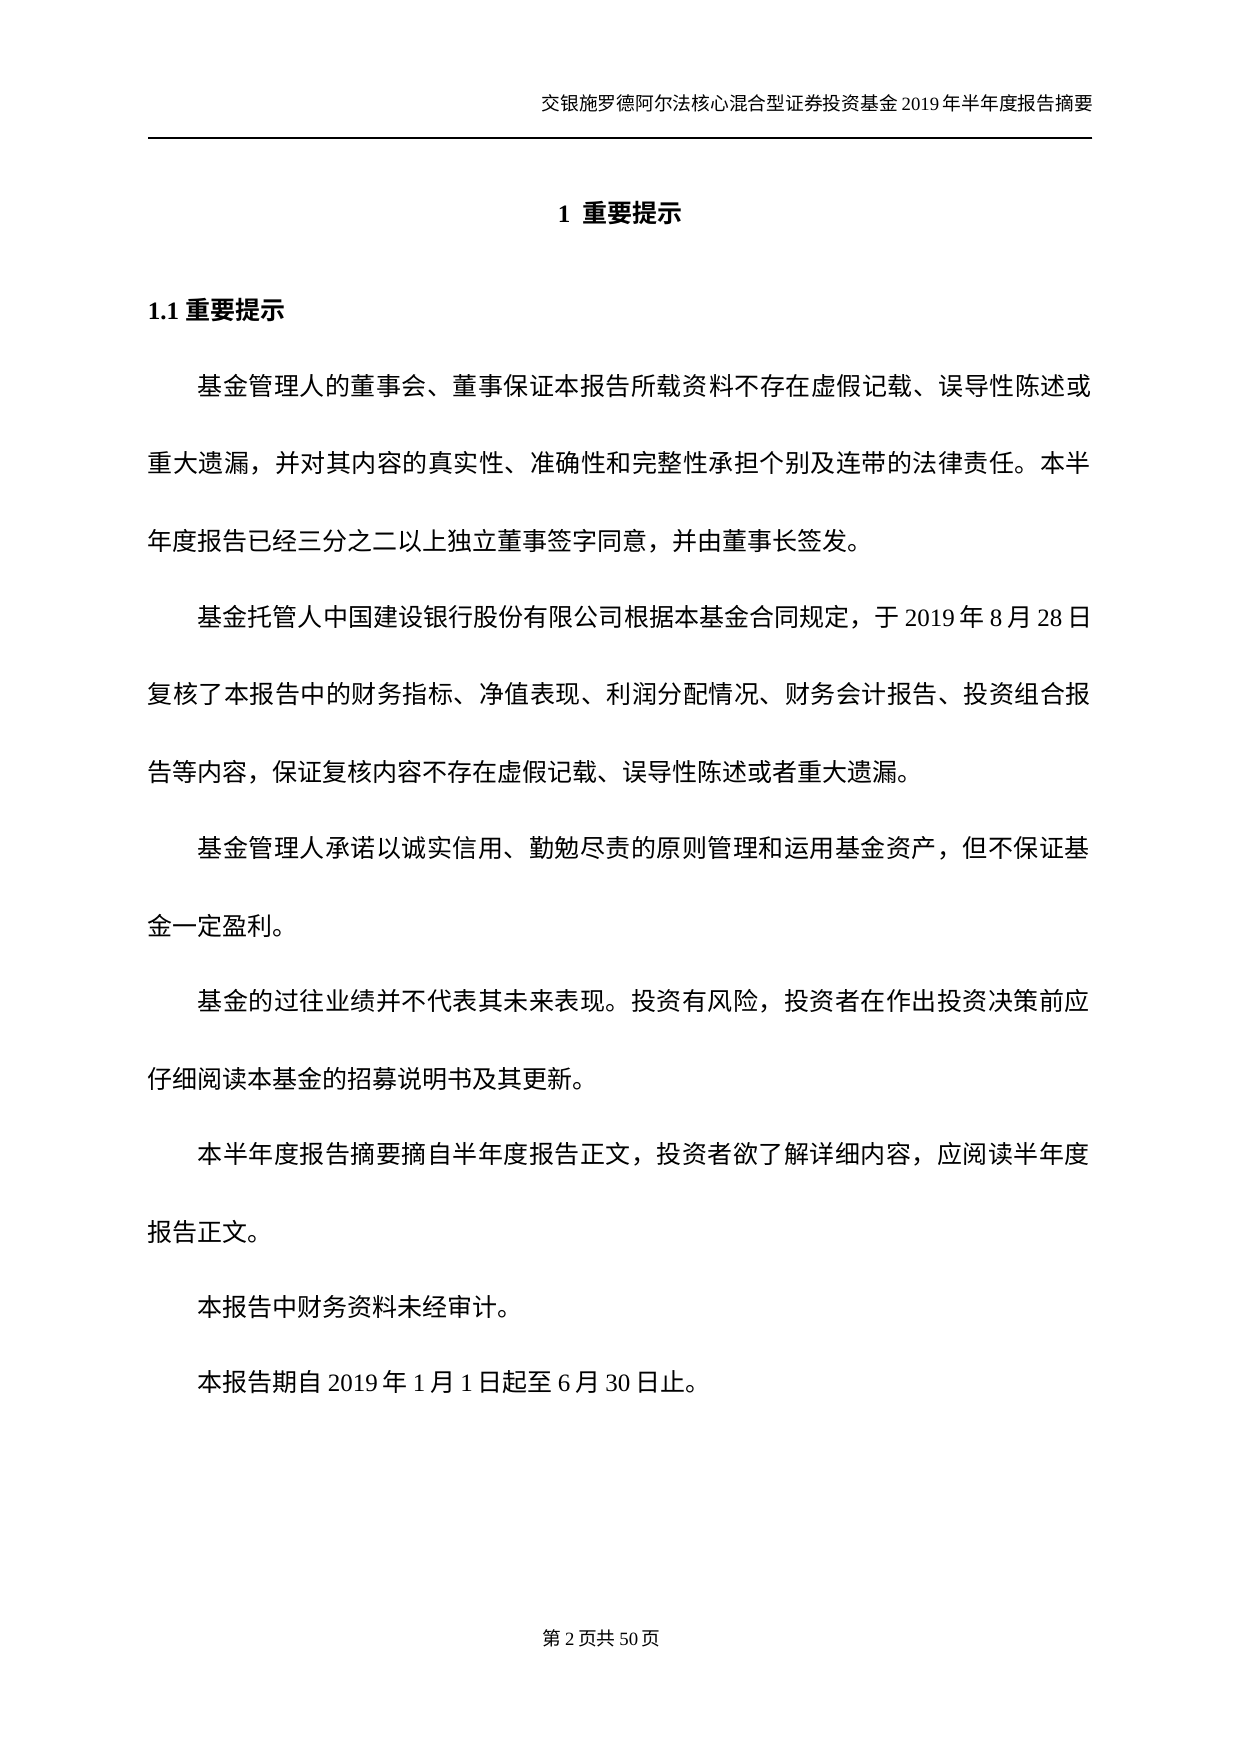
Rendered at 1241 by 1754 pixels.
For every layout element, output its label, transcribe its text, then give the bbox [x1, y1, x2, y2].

text 基金管理人承诺以诚实信用、勤勉尽责的原则管理和运用基金资产，但不保证基金一定盈利。 [148, 814, 1092, 957]
text 基金的过往业绩并不代表其未来表现。投资有风险，投资者在作出投资决策前应仔细阅读本基金的招募说明书及其更新。 [148, 967, 1092, 1110]
text 本半年度报告摘要摘自半年度报告正文，投资者欲了解详细内容，应阅读半年度报告正文。 [148, 1120, 1092, 1263]
text 基金管理人的董事会、董事保证本报告所载资料不存在虚假记载、误导性陈述或重大遗漏，并对其内容的真实性、准确性和完整性承担个别及连带的法律责任。本半年度报告已经三分之二以上独立董事签字同意，并由董事长签发。 [148, 352, 1092, 572]
subtitle 1.1 重要提示 [148, 276, 1092, 341]
subtitle 1 重要提示 [148, 179, 1092, 244]
text 基金托管人中国建设银行股份有限公司根据本基金合同规定，于2019年8月28日复核了本报告中的财务指标、净值表现、利润分配情况、财务会计报告、投资组合报告等内容，保证复核内容不存在虚假记载、误导性陈述或者重大遗漏。 [148, 583, 1092, 803]
text 本报告期自2019年1月1日起至6月30日止。 [148, 1348, 1092, 1413]
text 本报告中财务资料未经审计。 [148, 1273, 1092, 1338]
